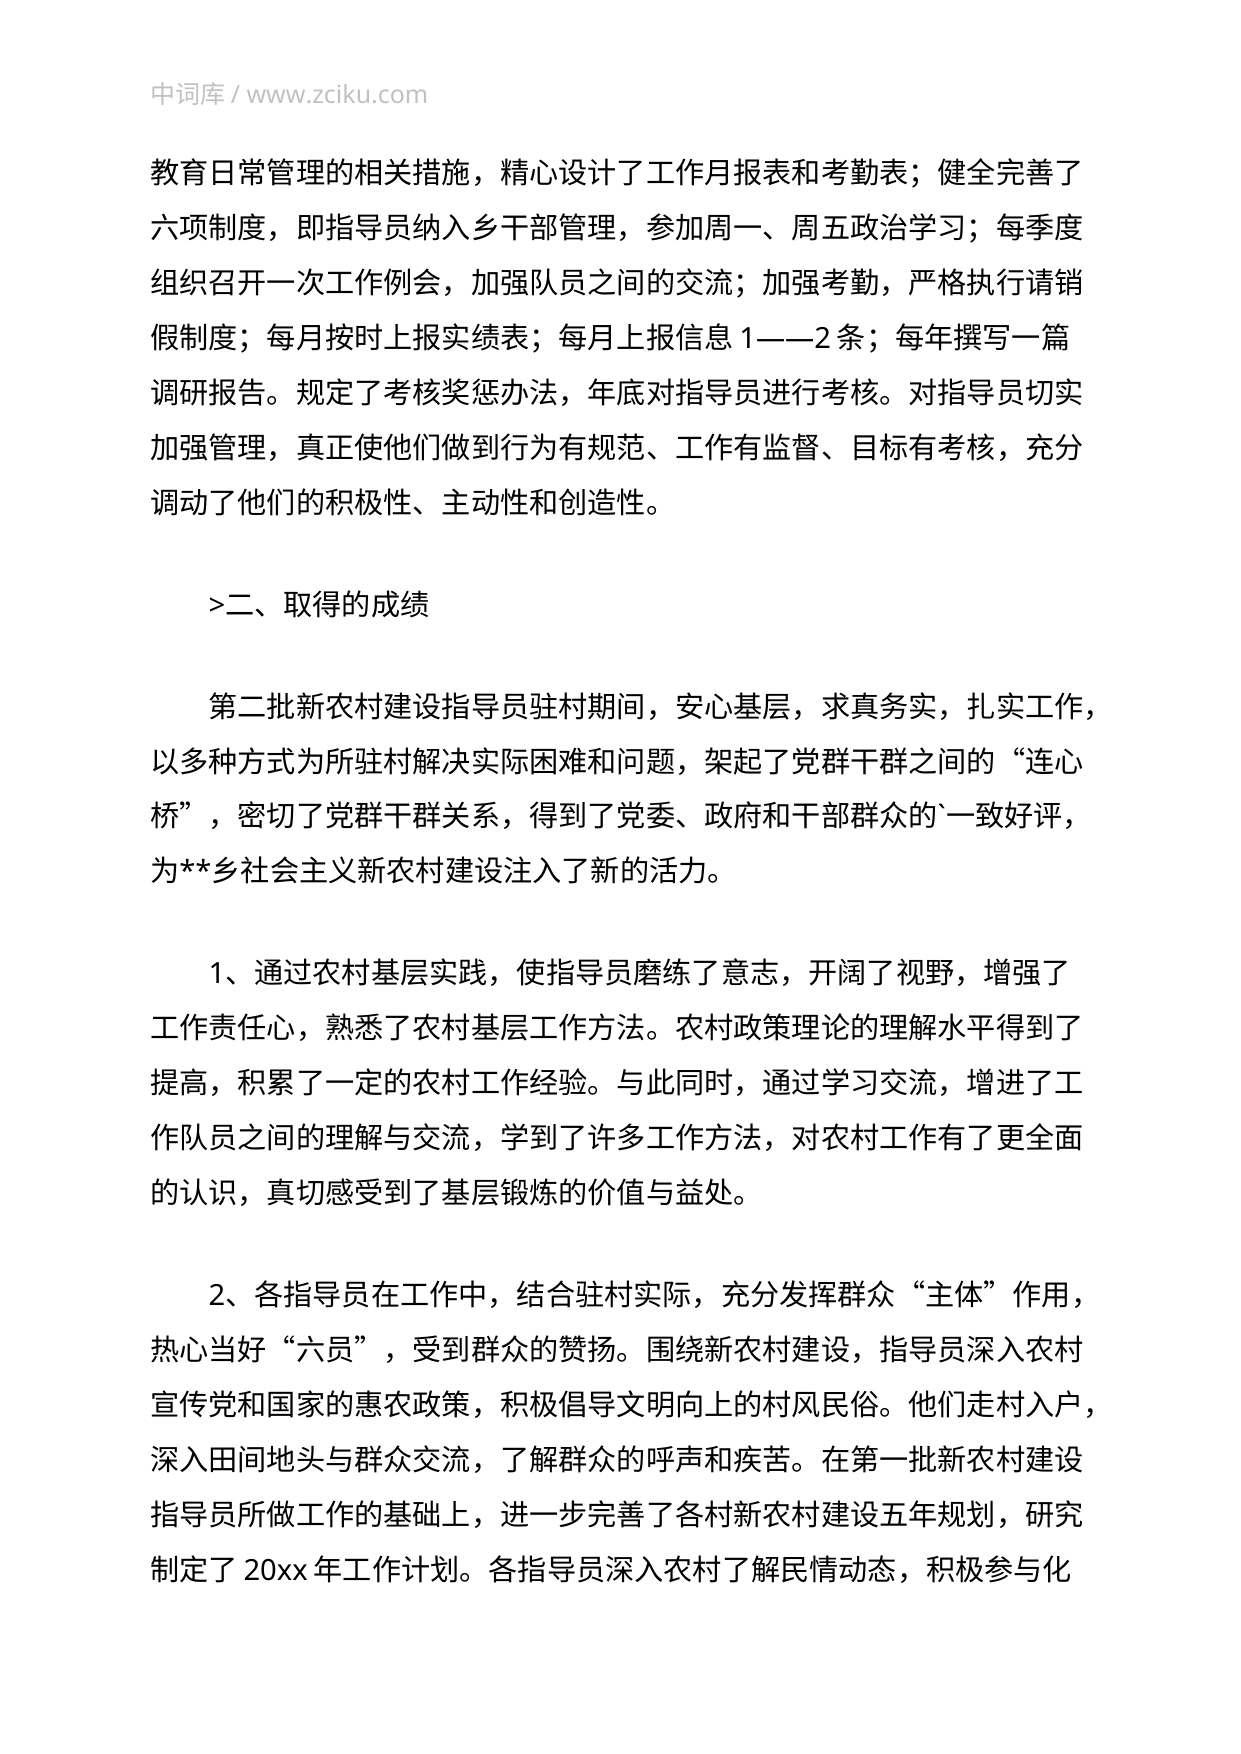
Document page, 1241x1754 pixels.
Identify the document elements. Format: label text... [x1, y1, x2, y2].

text 第二批新农村建设指导员驻村期间，安心基层，求真务实，扎实工作，以多种方式为所驻村解决实际困难和问题，架起了党群干群之间的“连心桥”，密切了党群干群关系，得到了党委、政府和干部群众的`一致好评，为**乡社会主义新农村建设注入了新的活力。 [150, 683, 1090, 890]
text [150, 150, 1090, 522]
text 1、通过农村基层实践，使指导员磨练了意志，开阔了视野，增强了工作责任心，熟悉了农村基层工作方法。农村政策理论的理解水平得到了提高，积累了一定的农村工作经验。与此同时，通过学习交流，增进了工作队员之间的理解与交流，学到了许多工作方法，对农村工作有了更全面的认识，真切感受到了基层锻炼的价值与益处。 [150, 950, 1090, 1212]
text >二、取得的成绩 [150, 581, 1090, 624]
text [150, 1271, 1090, 1588]
